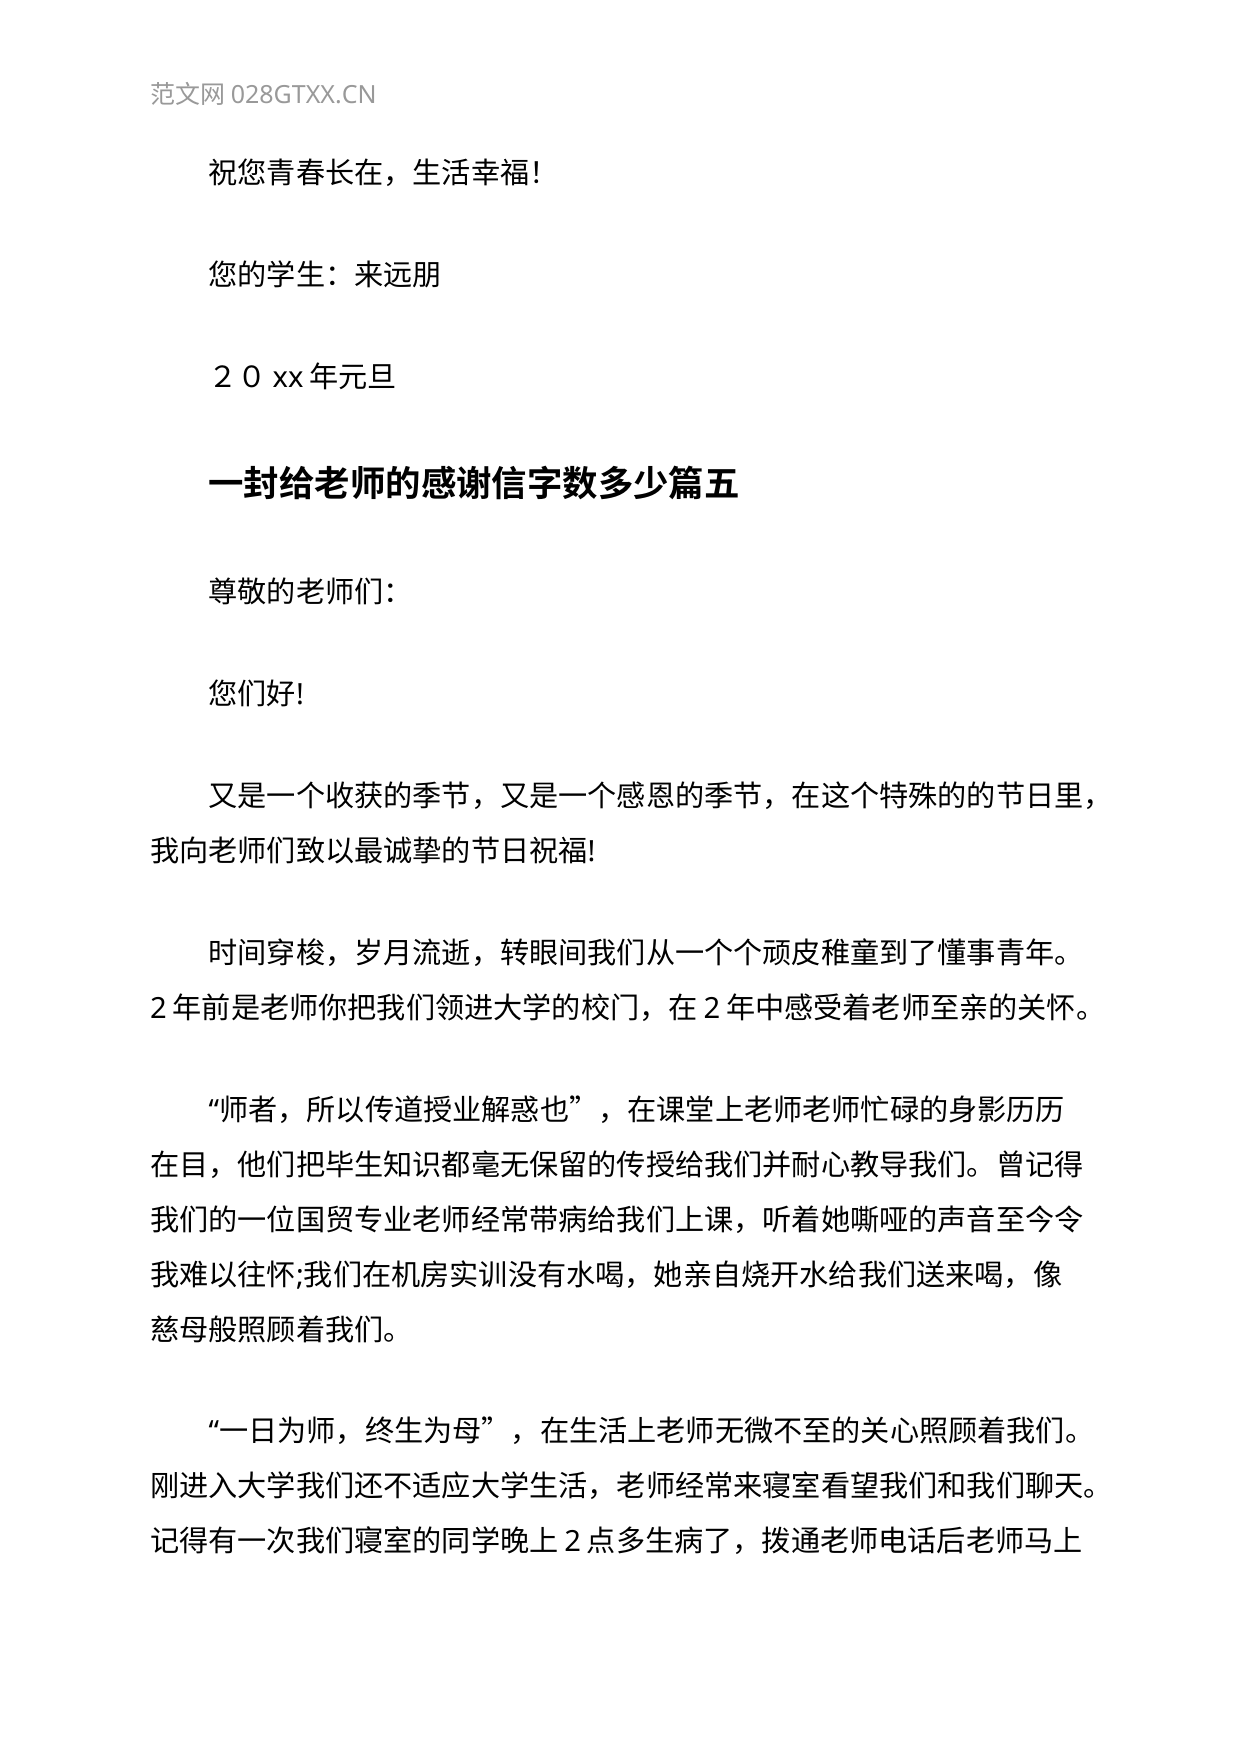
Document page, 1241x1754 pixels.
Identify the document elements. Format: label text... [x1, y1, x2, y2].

text 一封给老师的感谢信字数多少篇五 [150, 456, 1090, 507]
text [150, 1408, 1090, 1560]
text 时间穿梭，岁月流逝，转眼间我们从一个个顽皮稚童到了懂事青年。2年前是老师你把我们领进大学的校门，在2年中感受着老师至亲的关怀。 [150, 929, 1090, 1027]
text 尊敬的老师们： [150, 569, 1090, 611]
text 祝您青春长在，生活幸福！ [150, 150, 1090, 192]
text 您们好! [150, 671, 1090, 713]
text 您的学生：来远朋 [150, 252, 1090, 294]
text 又是一个收获的季节，又是一个感恩的季节，在这个特殊的的节日里，我向老师们致以最诚挚的节日祝福! [150, 773, 1090, 870]
text ２０xx年元旦 [150, 353, 1090, 396]
text “师者，所以传道授业解惑也”，在课堂上老师老师忙碌的身影历历在目，他们把毕生知识都毫无保留的传授给我们并耐心教导我们。曾记得我们的一位国贸专业老师经常带病给我们上课，听着她嘶哑的声音至今令我难以往怀;我们在机房实训没有水喝，她亲自烧开水给我们送来喝，像慈母般照顾着我们。 [150, 1086, 1090, 1348]
